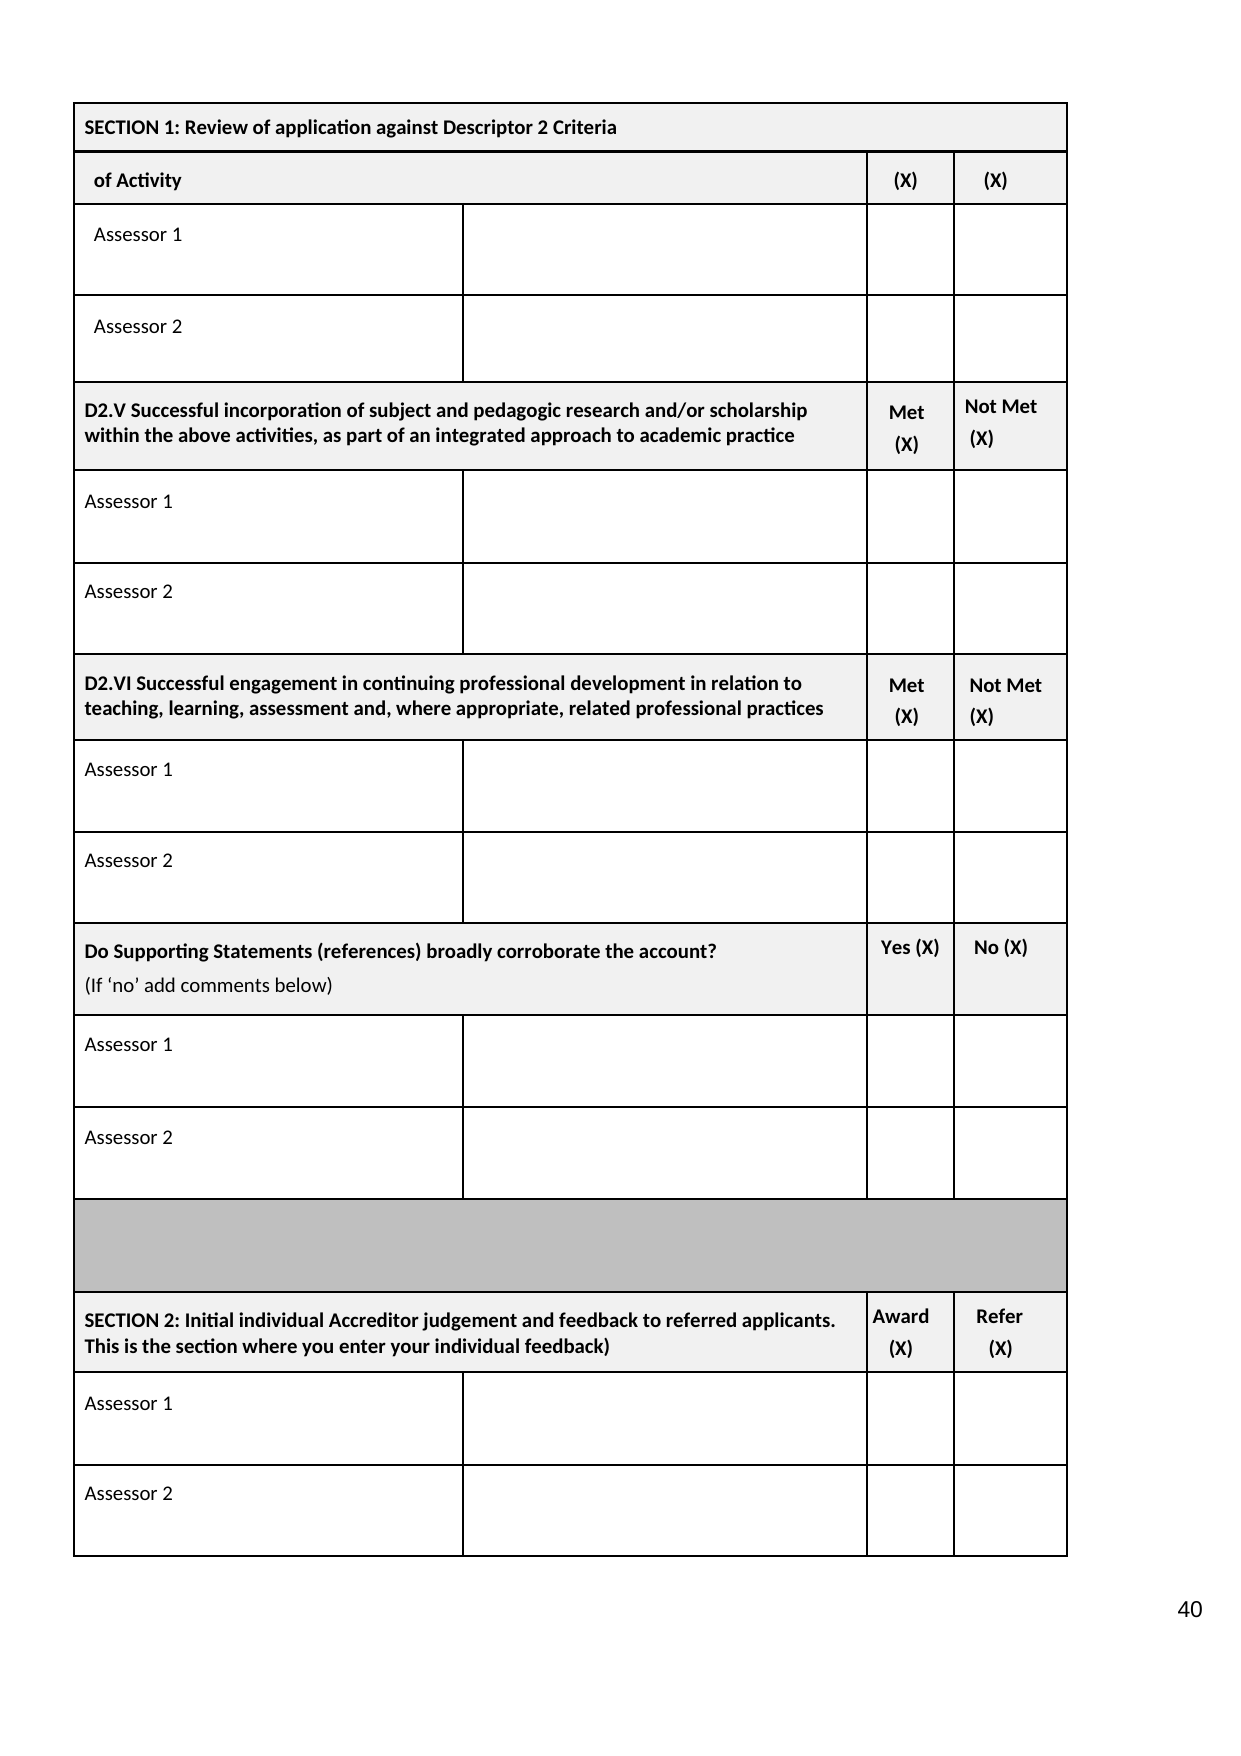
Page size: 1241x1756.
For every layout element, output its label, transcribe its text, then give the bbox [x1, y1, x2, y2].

table_cell [464, 296, 866, 381]
table_cell Assessor 2 [75, 1108, 462, 1198]
table_cell Assessor 1 [75, 471, 462, 562]
table_cell Met (X) [868, 383, 953, 469]
table_cell [868, 1016, 953, 1106]
table_cell [868, 205, 953, 294]
table_cell Not Met (X) [955, 383, 1066, 469]
table_cell Met (X) [868, 153, 953, 203]
table_cell [464, 1373, 866, 1464]
table_cell [464, 1108, 866, 1198]
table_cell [75, 153, 866, 203]
table_cell D2.V Successful incorporation of subject and pedagogic research and/or scholarship within the above activities, as part of an integrated approach to academic practice [75, 383, 866, 469]
table_cell [868, 833, 953, 922]
table_cell [868, 1373, 953, 1464]
table_cell [868, 1108, 953, 1198]
table_cell D2.VI Successful engagement in continuing professional development in relation to teaching, learning, assessment and, where appropriate, related professional practices [75, 655, 866, 739]
table_cell [955, 564, 1066, 653]
table_cell [868, 296, 953, 381]
table_cell [955, 833, 1066, 922]
table_cell [955, 205, 1066, 294]
table_cell [464, 1466, 866, 1555]
table_cell [464, 741, 866, 831]
table_cell Not Met (X) [955, 655, 1066, 739]
table_cell [955, 296, 1066, 381]
table_cell [868, 1466, 953, 1555]
table_cell Award (X) [868, 1293, 953, 1371]
table_cell [464, 471, 866, 562]
table_cell [868, 564, 953, 653]
table_cell Do Supporting Statements (references) broadly corroborate the account? (If ‘no’ add comments below) [75, 924, 866, 1014]
table_cell Assessor 2 [75, 833, 462, 922]
table_cell Refer (X) [955, 1293, 1066, 1371]
table_cell Met (X) [868, 655, 953, 739]
table_cell Assessor 1 [75, 205, 462, 294]
table_cell [955, 1466, 1066, 1555]
table_cell Assessor 2 [75, 564, 462, 653]
table_cell [464, 564, 866, 653]
table_cell Assessor 2 [75, 296, 462, 381]
table_cell [464, 205, 866, 294]
table_cell No (X) [955, 924, 1066, 1014]
table_cell [955, 1373, 1066, 1464]
table_cell Assessor 1 [75, 1016, 462, 1106]
table_cell [464, 833, 866, 922]
table_cell Assessor 1 [75, 1373, 462, 1464]
table_cell [464, 1016, 866, 1106]
table_cell [955, 1108, 1066, 1198]
table_cell [75, 1200, 1066, 1291]
table_cell [955, 471, 1066, 562]
table_header SECTION 1: Review of application against Descriptor 2 Criteria [75, 104, 1066, 150]
table_cell Yes (X) [868, 924, 953, 1014]
table_cell [868, 471, 953, 562]
table_cell Assessor 1 [75, 741, 462, 831]
table_cell [955, 741, 1066, 831]
table_cell SECTION 2: Initial individual Accreditor judgement and feedback to referred applicants. This is the section where you enter your individual feedback) [75, 1293, 866, 1371]
table_cell Assessor 2 [75, 1466, 462, 1555]
table_cell [868, 741, 953, 831]
table_cell [955, 1016, 1066, 1106]
table_cell Not Met (X) [955, 153, 1066, 203]
